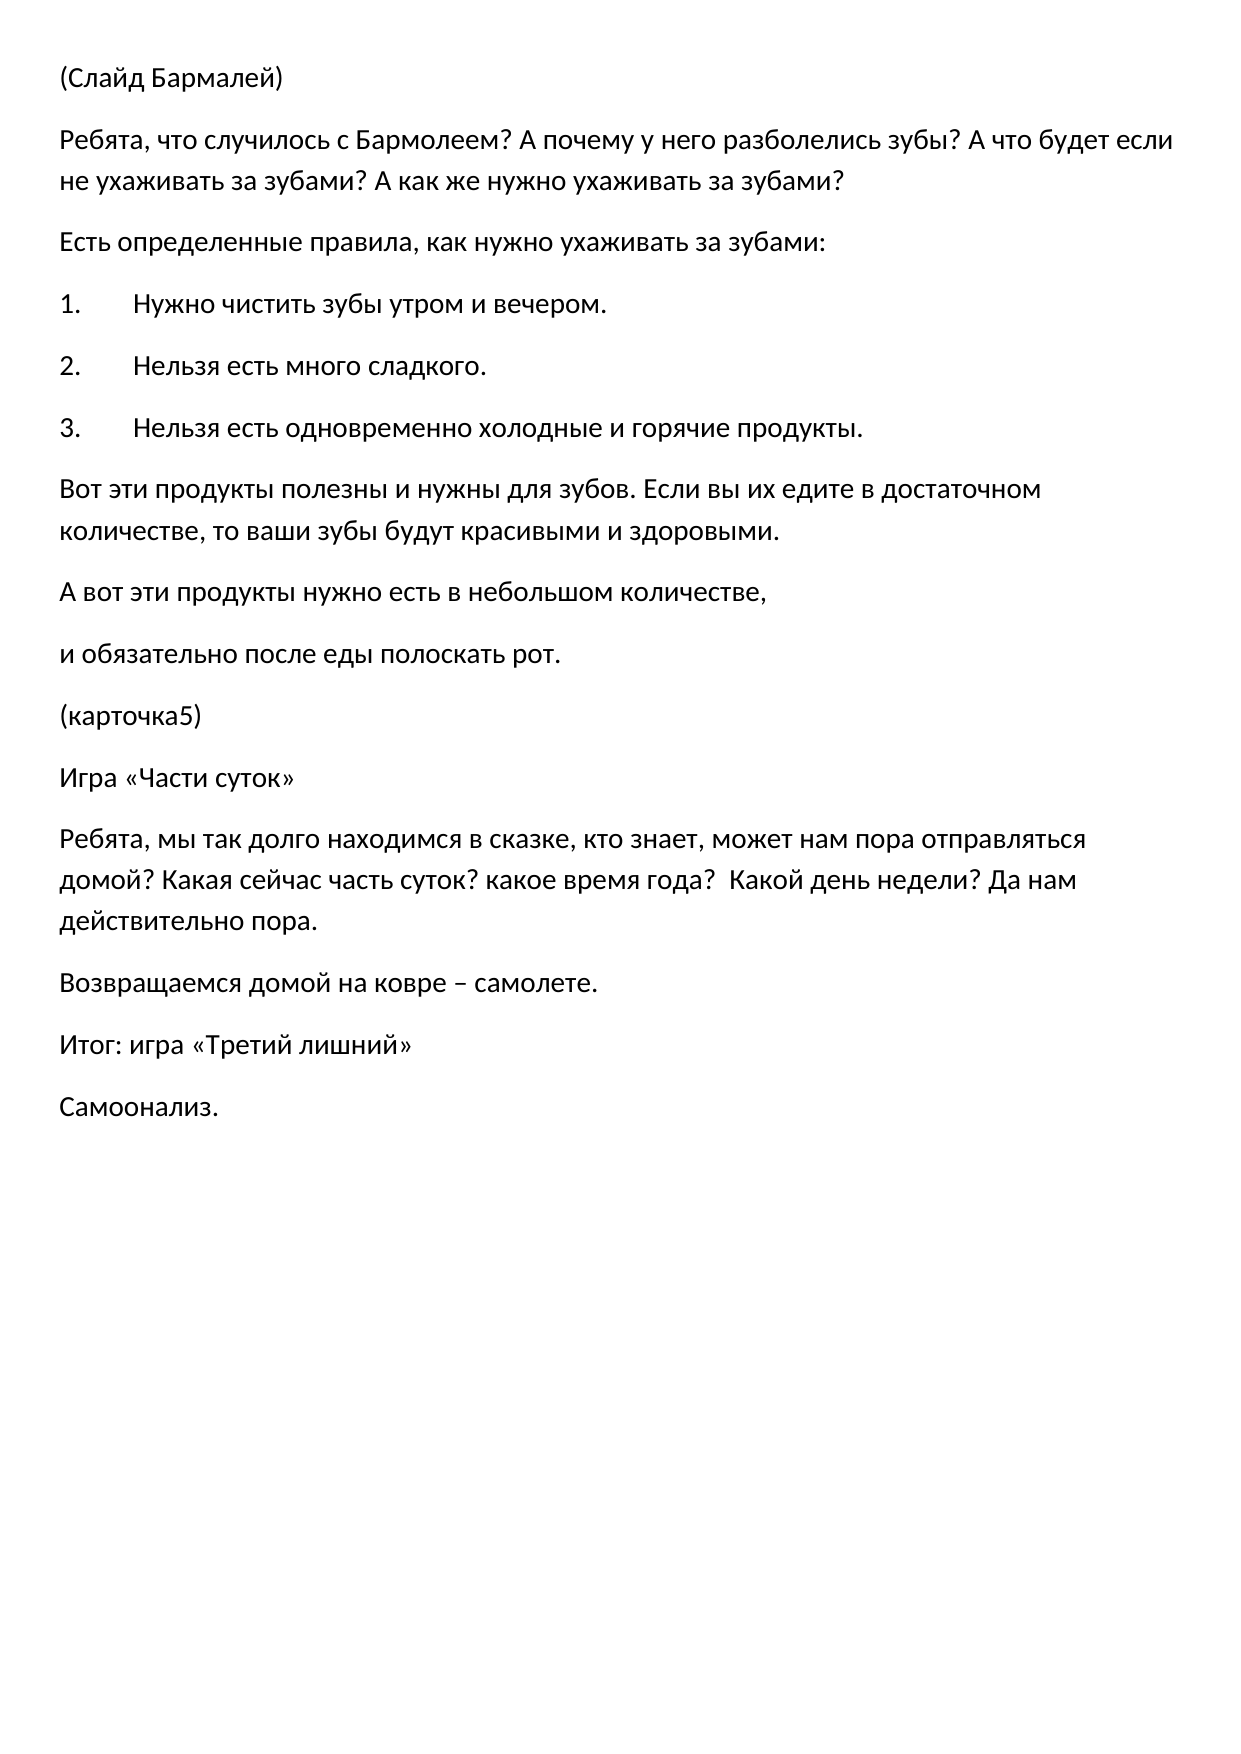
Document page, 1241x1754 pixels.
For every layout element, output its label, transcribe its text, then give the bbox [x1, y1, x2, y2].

text (Слайд Бармалей) [59, 59, 1181, 95]
text Игра «Части суток» [59, 759, 1181, 794]
text Вот эти продукты полезны и нужны для зубов. Если вы их едите в достаточном количестве, то ваши зубы будут красивыми и здоровыми. [59, 471, 1181, 547]
text 1. Нужно чистить зубы утром и вечером. [59, 285, 1181, 321]
text и обязательно после еды полоскать рот. [59, 635, 1181, 671]
text Самоонализ. [59, 1088, 1181, 1123]
text Есть определенные правила, как нужно ухаживать за зубами: [59, 223, 1181, 259]
text Ребята, мы так долго находимся в сказке, кто знает, может нам пора отправляться домой? Какая сейчас часть суток? какое время года? Какой день недели? Да нам действительно пора. [59, 820, 1181, 938]
text (карточка5) [59, 697, 1181, 732]
text Возвращаемся домой на ковре – самолете. [59, 964, 1181, 1000]
text Итог: игра «Третий лишний» [59, 1026, 1181, 1061]
text А вот эти продукты нужно есть в небольшом количестве, [59, 573, 1181, 609]
text 2. Нельзя есть много сладкого. [59, 347, 1181, 383]
text Ребята, что случилось с Бармолеем? А почему у него разболелись зубы? А что будет если не ухаживать за зубами? А как же нужно ухаживать за зубами? [59, 121, 1181, 197]
text 3. Нельзя есть одновременно холодные и горячие продукты. [59, 409, 1181, 444]
